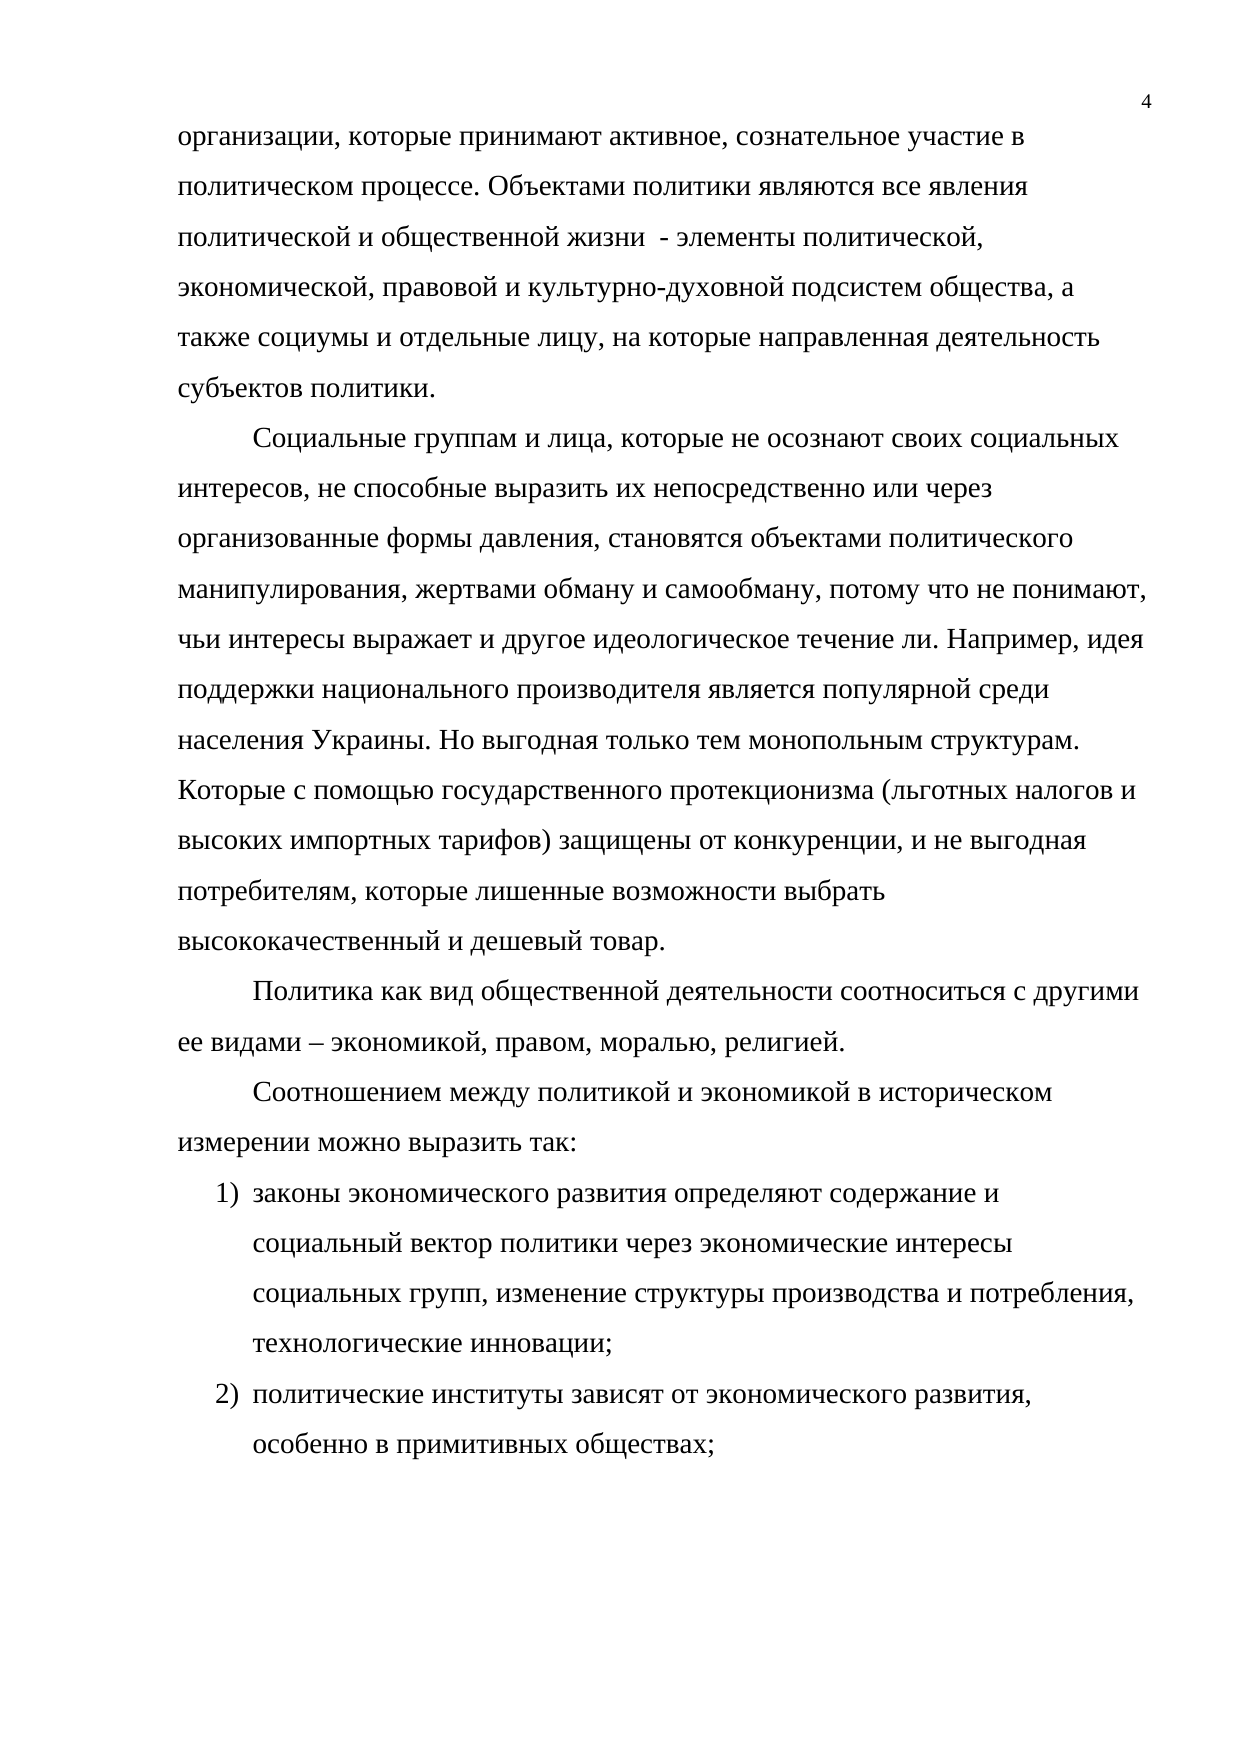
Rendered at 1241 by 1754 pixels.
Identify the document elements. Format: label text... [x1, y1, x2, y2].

list законы экономического развития определяют содержание и социальный вектор политики через экономические интересы социальных групп, изменение структуры производства и потребления, технологические инновации; [215, 1175, 1152, 1359]
text Политика как вид общественной деятельности соотноситься с другими ее видами – экономикой, правом, моралью, религией. [177, 973, 1152, 1057]
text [177, 118, 1152, 403]
text Социальные группам и лица, которые не осознают своих социальных интересов, не способные выразить их непосредственно или через организованные формы давления, становятся объектами политического манипулирования, жертвами обману и самообману, потому что не понимают, чьи интересы выражает и другое идеологическое течение ли. Например, идея поддержки национального производителя является популярной среди населения Украины. Но выгодная только тем монопольным структурам. Которые с помощью государственного протекционизма (льготных налогов и высоких импортных тарифов) защищены от конкуренции, и не выгодная потребителям, которые лишенные возможности выбрать высококачественный и дешевый товар. [177, 420, 1152, 957]
text Соотношением между политикой и экономикой в историческом измерении можно выразить так: [177, 1074, 1152, 1158]
list политические институты зависят от экономического развития, особенно в примитивных обществах; [215, 1376, 1152, 1460]
